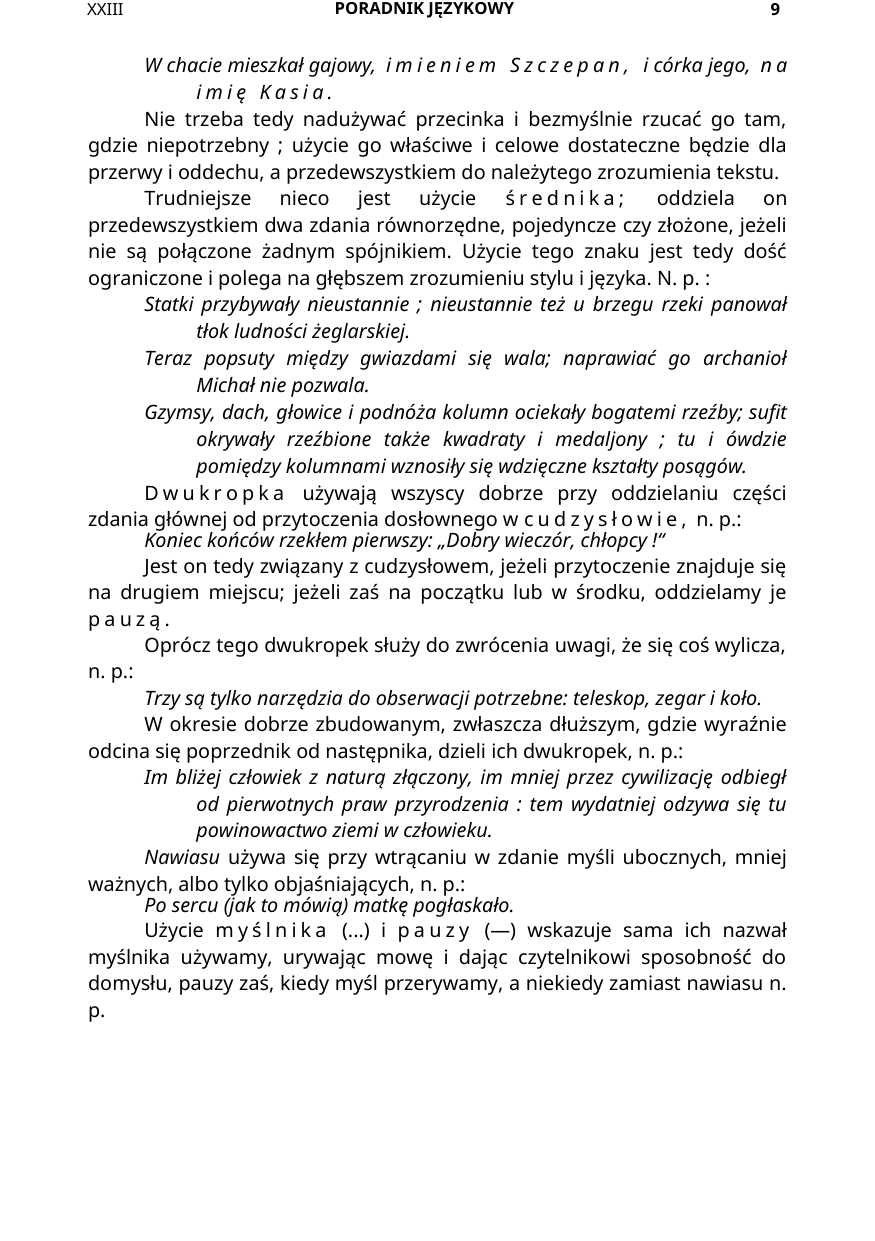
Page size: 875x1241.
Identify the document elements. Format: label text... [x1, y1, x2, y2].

text Im bliżej człowiek z naturą złączony, im mniej przez cywilizację odbiegł od pierwotnych praw przyrodzenia : tem wydatniej odzywa się tu powinowactwo ziemi w człowieku. [144, 763, 787, 843]
text Dwukropka używają wszyscy dobrze przy oddzielaniu części zdania głównej od przytoczenia dosłownego w cudzysłowie, n. p.: [88, 479, 787, 532]
text Teraz popsuty między gwiazdami się wala; naprawiać go archanioł Michał nie pozwala. [144, 344, 787, 398]
text Oprócz tego dwukropek służy do zwrócenia uwagi, że się coś wylicza, n. p.: [88, 631, 787, 684]
text Statki przybywały nieustannie ; nieustannie też u brzegu rzeki panował tłok ludności żeglarskiej. [144, 290, 787, 344]
text Trudniejsze nieco jest użycie średnika; oddziela on przedewszystkiem dwa zdania równorzędne, pojedyncze czy złożone, jeżeli nie są połączone żadnym spójnikiem. Użycie tego znaku jest tedy dość ograniczone i polega na głębszem zrozumieniu stylu i języka. N. p. : [88, 184, 787, 290]
text W okresie dobrze zbudowanym, zwłaszcza dłuższym, gdzie wyraźnie odcina się poprzednik od następnika, dzieli ich dwukropek, n. p.: [88, 711, 787, 763]
text Koniec końców rzekłem pierwszy: „Dobry wieczór, chłopcy !“ [88, 532, 787, 552]
text XXIII [87, 2, 123, 19]
text Nawiasu używa się przy wtrącaniu w zdanie myśli ubocznych, mniej ważnych, albo tylko objaśniających, n. p.: [88, 843, 787, 897]
text Jest on tedy związany z cudzysłowem, jeżeli przytoczenie znajduje się na drugiem miejscu; jeżeli zaś na początku lub w środku, oddzielamy je pauzą. [88, 552, 787, 631]
text Użycie myślnika (...) i pauzy (—) wskazuje sama ich nazwał myślnika używamy, urywając mowę i dając czytelnikowi sposobność do domysłu, pauzy zaś, kiedy myśl przerywamy, a niekiedy zamiast nawiasu n. p. [88, 917, 787, 1022]
text Trzy są tylko narzędzia do obserwacji potrzebne: teleskop, zegar i koło. [144, 684, 787, 711]
text Gzymsy, dach, głowice i podnóża kolumn ociekały bogatemi rzeźby; sufit okrywały rzeźbione także kwadraty i medaljony ; tu i ówdzie pomiędzy kolumnami wznosiły się wdzięczne kształty posągów. [144, 398, 787, 479]
text W chacie mieszkał gajowy, imieniem Szczepan, i córka jego, na imię Kasia. [144, 51, 787, 105]
text PORADNIK JĘZYKOWY [334, 1, 514, 18]
text Nie trzeba tedy nadużywać przecinka i bezmyślnie rzucać go tam, gdzie niepotrzebny ; użycie go właściwe i celowe dostateczne będzie dla przerwy i oddechu, a przedewszystkiem do należytego zrozumienia tekstu. [88, 105, 787, 184]
text Po sercu (jak to mówią) matkę pogłaskało. [88, 897, 787, 917]
